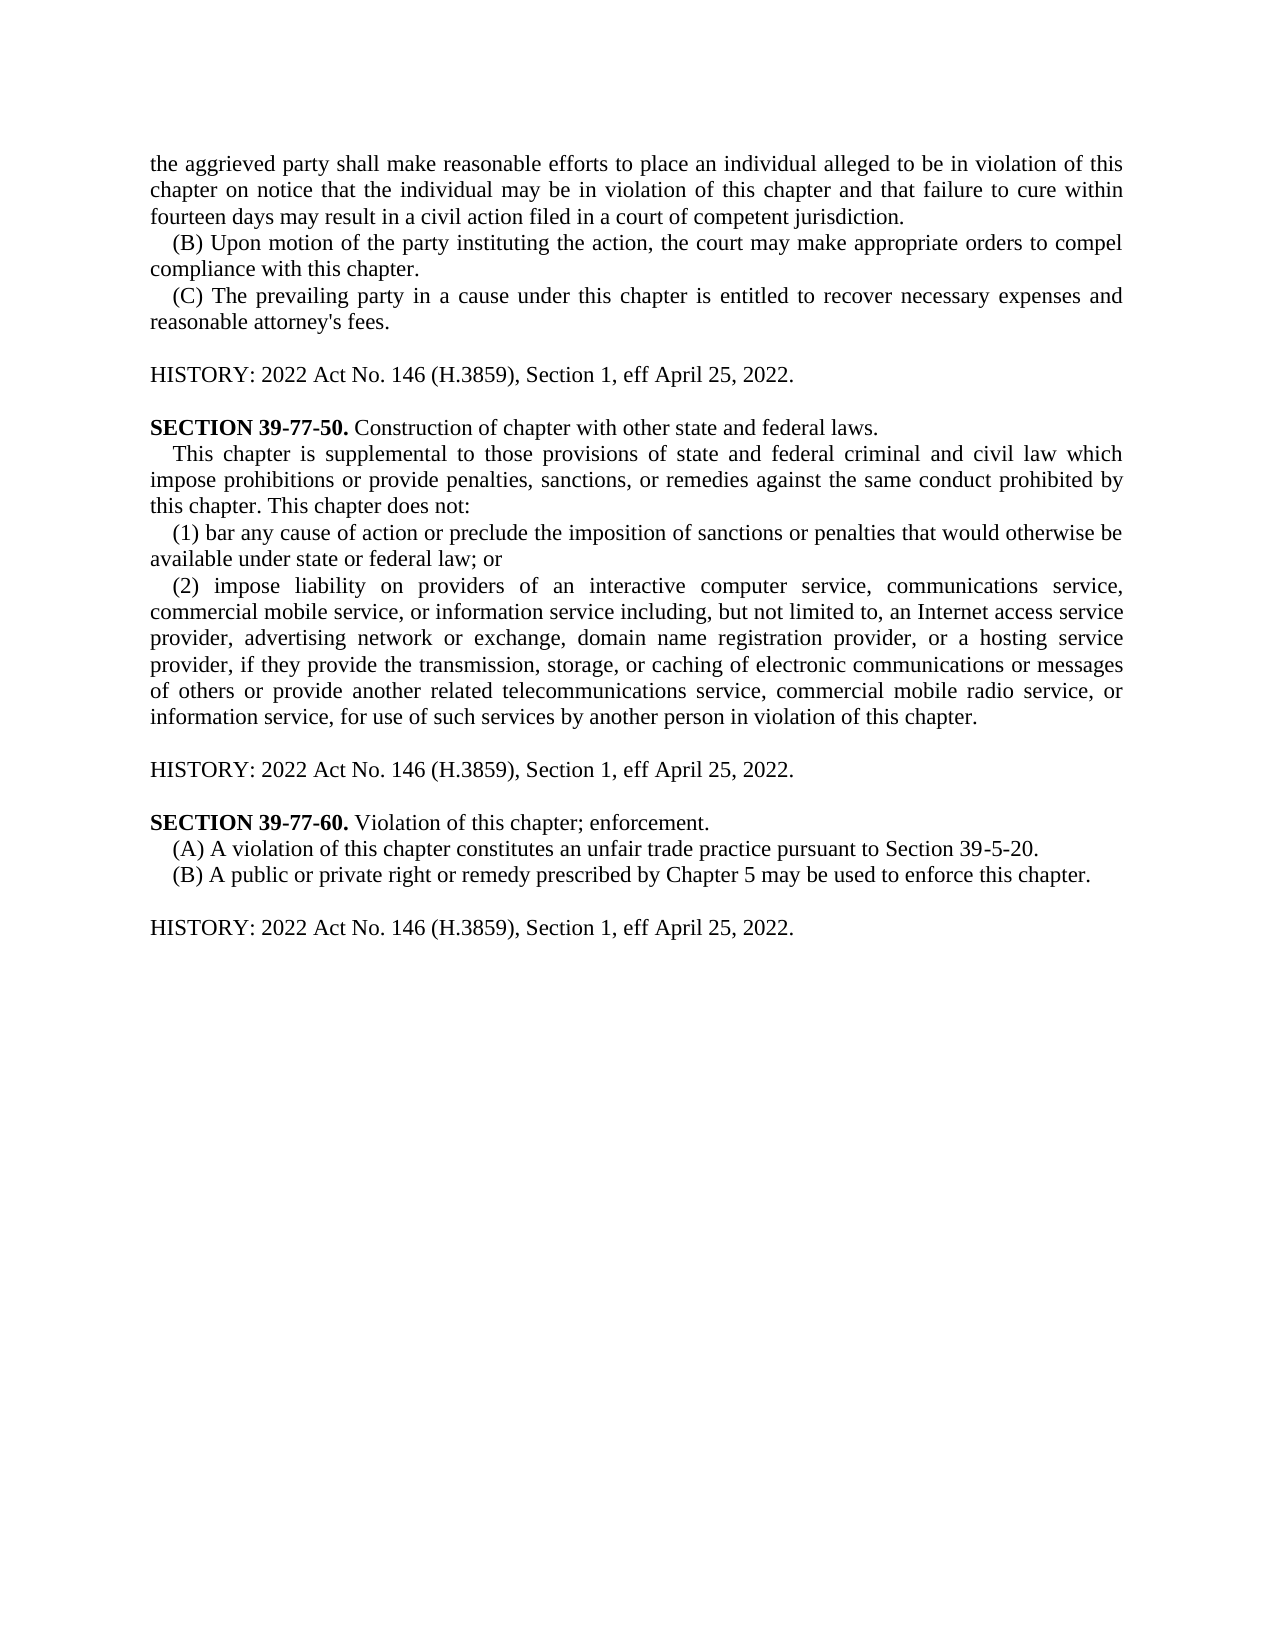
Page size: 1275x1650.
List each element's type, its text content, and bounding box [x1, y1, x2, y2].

text HISTORY: 2022 Act No. 146 (H.3859), Section 1, eff April 25, 2022. [150, 914, 1125, 941]
text SECTION 39-77-50. Construction of chapter with other state and federal laws. [150, 413, 1125, 440]
text (B) Upon motion of the party instituting the action, the court may make appropriate orders to compel compliance with this chapter. [150, 229, 1125, 282]
text (1) bar any cause of action or preclude the imposition of sanctions or penalties that would otherwise be available under state or federal law; or [150, 519, 1125, 572]
text This chapter is supplemental to those provisions of state and federal criminal and civil law which impose prohibitions or provide penalties, sanctions, or remedies against the same conduct prohibited by this chapter. This chapter does not: [150, 440, 1125, 519]
text (2) impose liability on providers of an interactive computer service, communications service, commercial mobile service, or information service including, but not limited to, an Internet access service provider, advertising network or exchange, domain name registration provider, or a hosting service provider, if they provide the transmission, storage, or caching of electronic communications or messages of others or provide another related telecommunications service, commercial mobile radio service, or information service, for use of such services by another person in violation of this chapter. [150, 572, 1125, 730]
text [150, 150, 1125, 229]
text (C) The prevailing party in a cause under this chapter is entitled to recover necessary expenses and reasonable attorney's fees. [150, 282, 1125, 334]
text (A) A violation of this chapter constitutes an unfair trade practice pursuant to Section 39-5-20. [150, 835, 1125, 862]
text HISTORY: 2022 Act No. 146 (H.3859), Section 1, eff April 25, 2022. [150, 361, 1125, 387]
text HISTORY: 2022 Act No. 146 (H.3859), Section 1, eff April 25, 2022. [150, 756, 1125, 782]
text SECTION 39-77-60. Violation of this chapter; enforcement. [150, 809, 1125, 835]
text (B) A public or private right or remedy prescribed by Chapter 5 may be used to enforce this chapter. [150, 862, 1125, 888]
